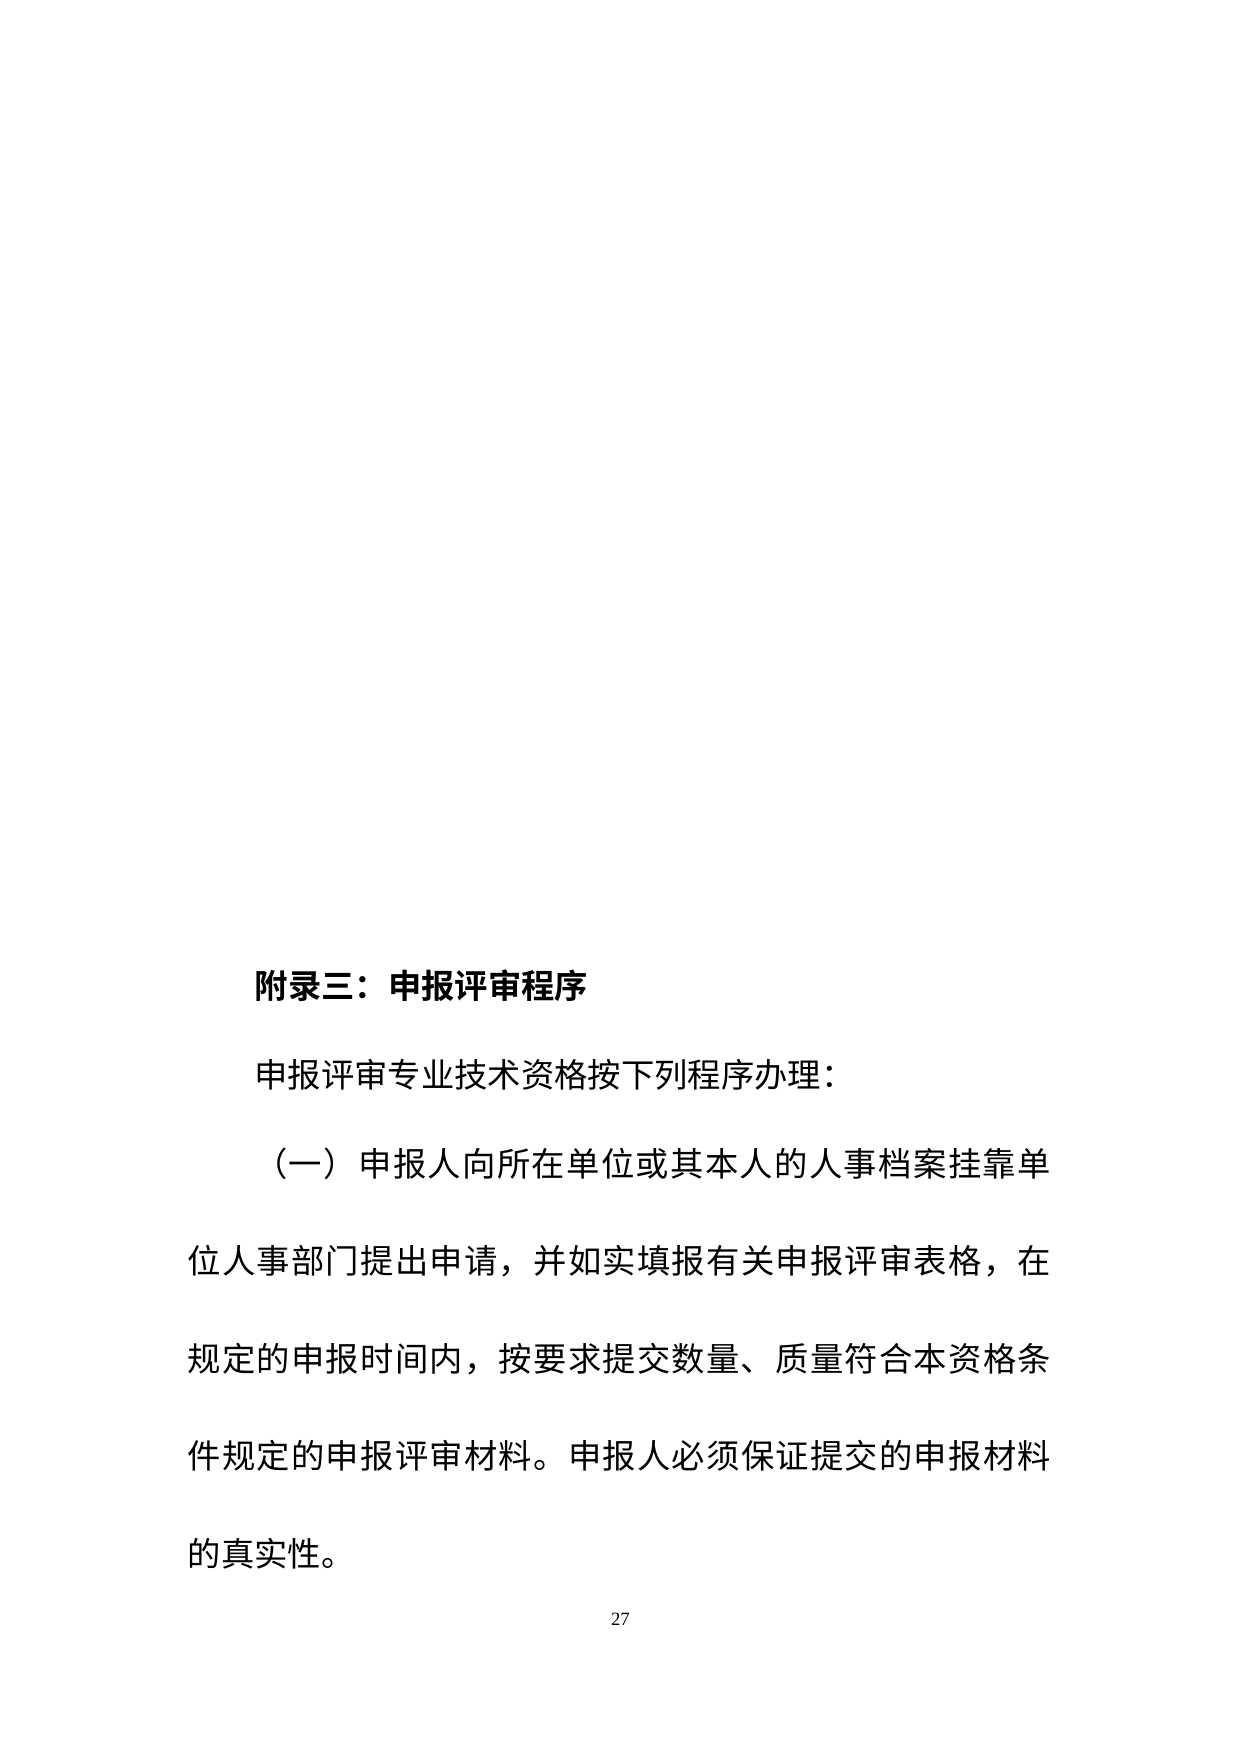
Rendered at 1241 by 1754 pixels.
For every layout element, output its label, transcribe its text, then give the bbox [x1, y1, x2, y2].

text 申报评审专业技术资格按下列程序办理： [187, 1040, 1053, 1105]
text （一）申报人向所在单位或其本人的人事档案挂靠单位人事部门提出申请，并如实填报有关申报评审表格，在规定的申报时间内，按要求提交数量、质量符合本资格条件规定的申报评审材料。申报人必须保证提交的申报材料的真实性。 [187, 1129, 1053, 1584]
text 附录三：申报评审程序 [187, 951, 1053, 1016]
